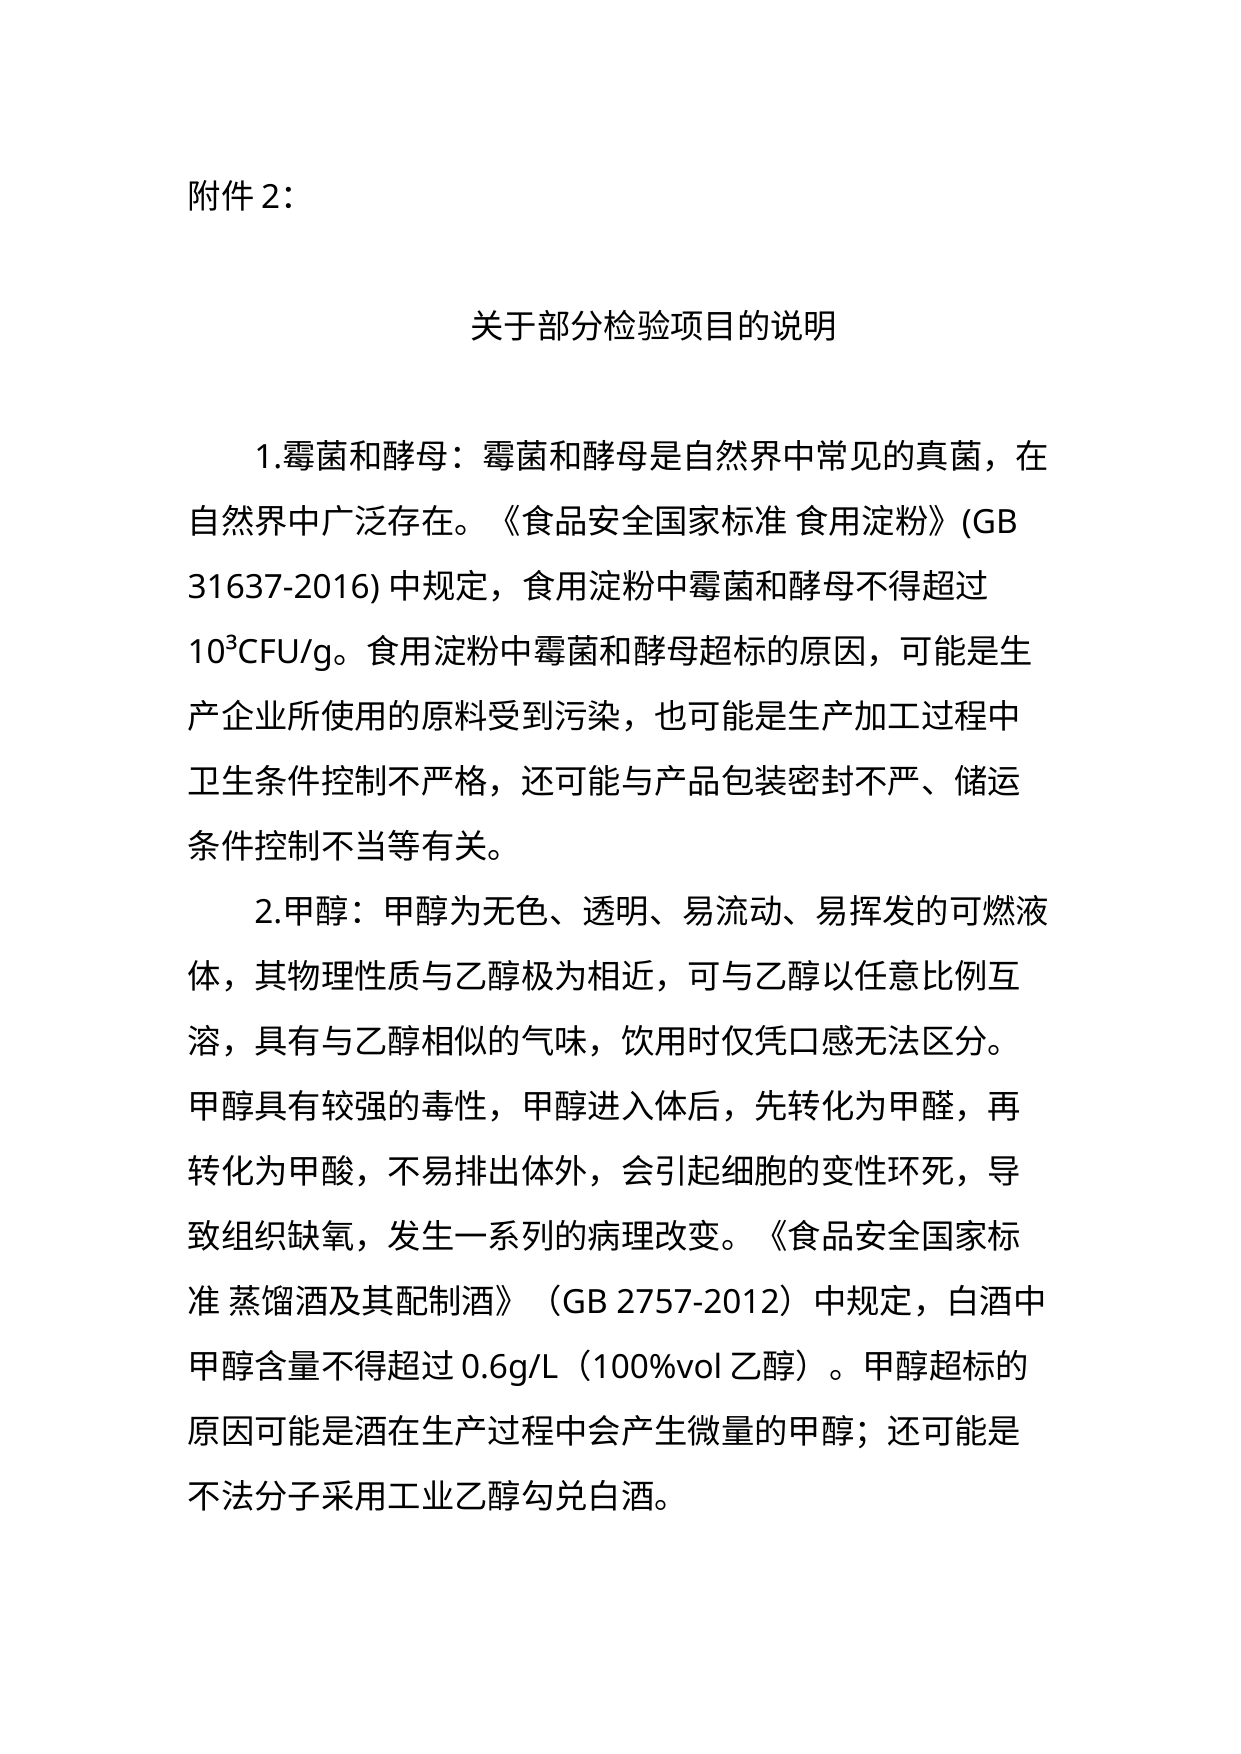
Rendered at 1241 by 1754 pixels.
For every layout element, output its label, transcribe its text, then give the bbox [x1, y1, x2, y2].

text 2.甲醇：甲醇为无色、透明、易流动、易挥发的可燃液体，其物理性质与乙醇极为相近，可与乙醇以任意比例互溶，具有与乙醇相似的气味，饮用时仅凭口感无法区分。甲醇具有较强的毒性，甲醇进入体后，先转化为甲醛，再转化为甲酸，不易排出体外，会引起细胞的变性环死，导致组织缺氧，发生一系列的病理改变。《食品安全国家标准 蒸馏酒及其配制酒》（GB 2757-2012）中规定，白酒中甲醇含量不得超过0.6g/L（100%vol乙醇）。甲醇超标的原因可能是酒在生产过程中会产生微量的甲醇；还可能是不法分子采用工业乙醇勾兑白酒。 [187, 877, 1053, 1527]
text 附件2： [187, 162, 1053, 227]
text 1.霉菌和酵母：霉菌和酵母是自然界中常见的真菌，在自然界中广泛存在。《食品安全国家标准 食用淀粉》(GB 31637-2016) 中规定，食用淀粉中霉菌和酵母不得超过10³CFU/g。食用淀粉中霉菌和酵母超标的原因，可能是生产企业所使用的原料受到污染，也可能是生产加工过程中卫生条件控制不严格，还可能与产品包装密封不严、储运条件控制不当等有关。 [187, 422, 1053, 877]
text 关于部分检验项目的说明 [187, 292, 1053, 357]
